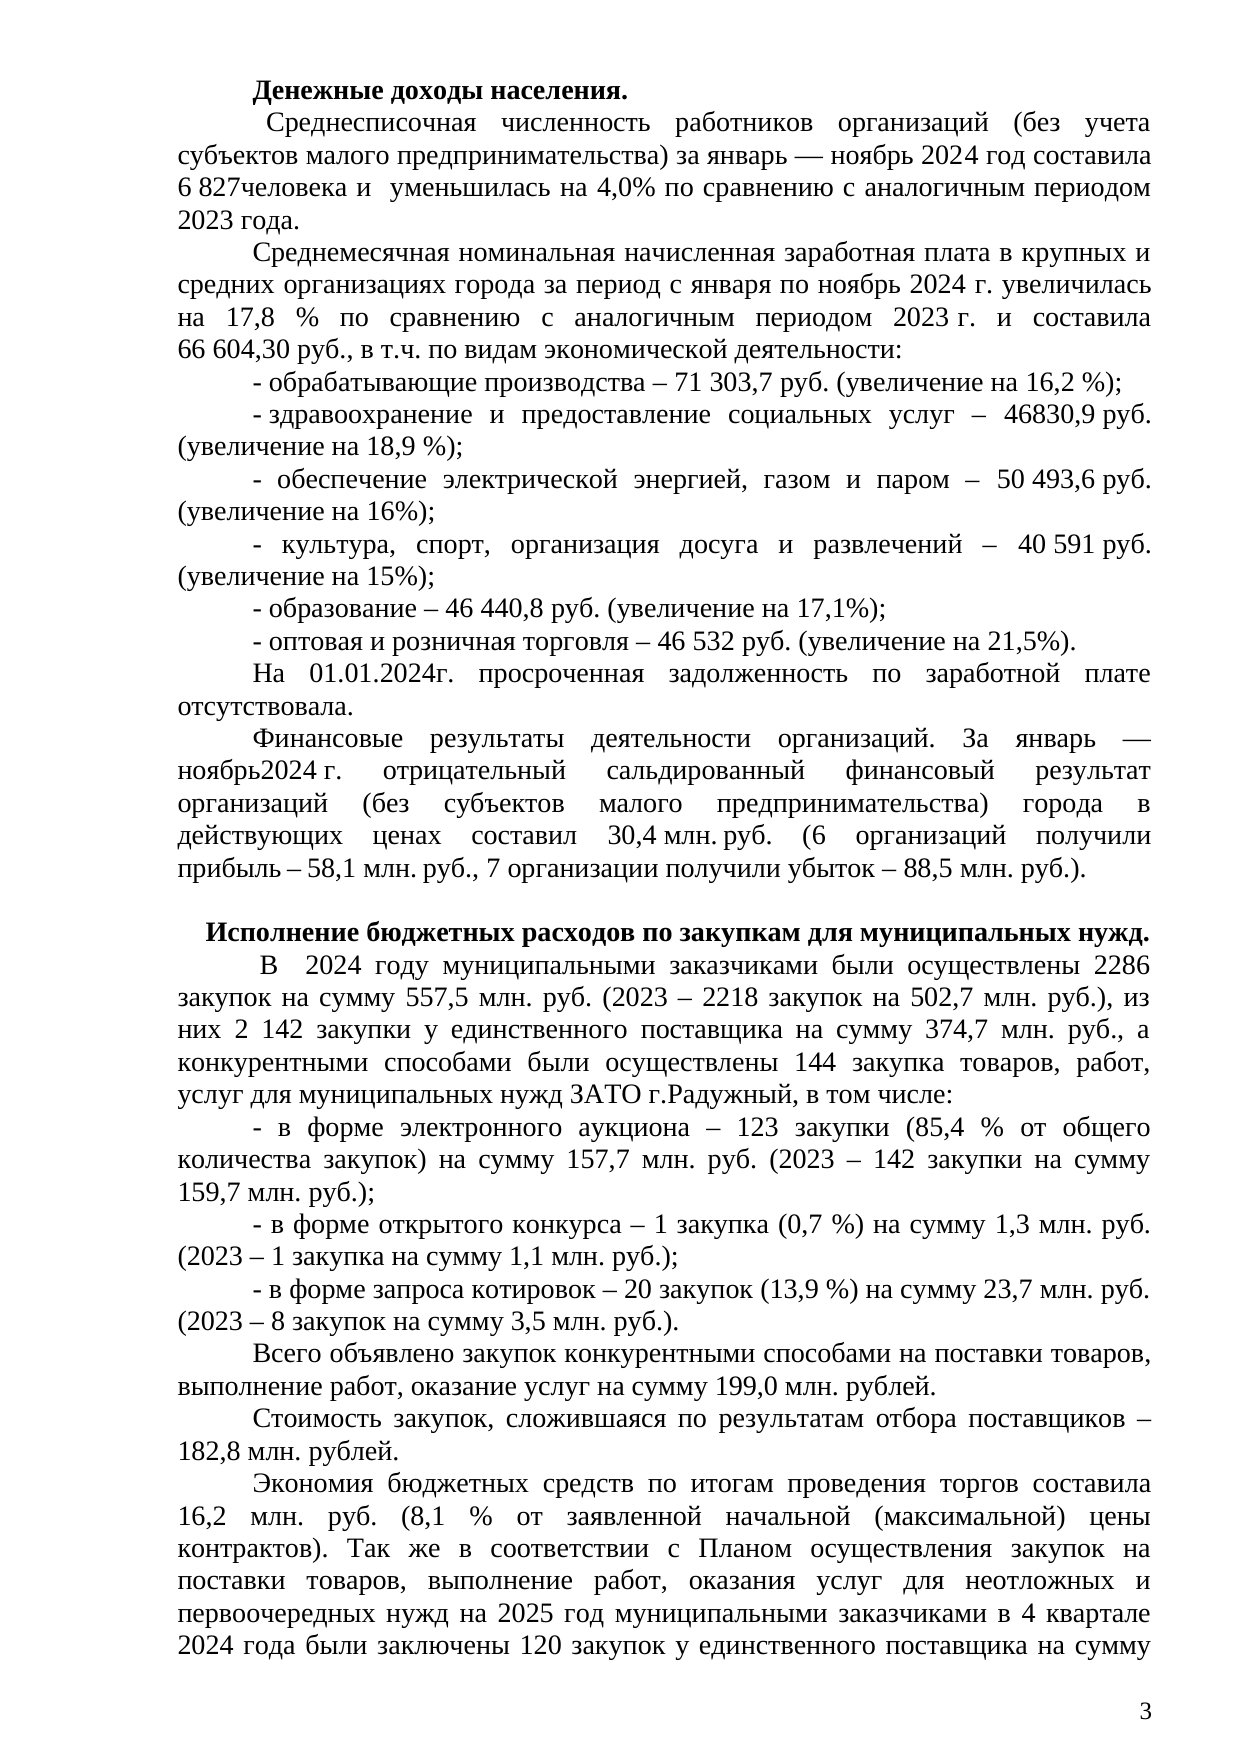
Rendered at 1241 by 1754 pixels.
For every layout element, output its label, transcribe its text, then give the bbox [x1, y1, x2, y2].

text Денежные доходы населения. [177, 73, 1152, 106]
text - в форме открытого конкурса – 1 закупка (0,7 %) на сумму 1,3 млн. руб. (2023 – 1 закупка на сумму 1,1 млн. руб.); [177, 1207, 1152, 1272]
text - образование – 46 440,8 руб. (увеличение на 17,1%); [177, 591, 1152, 624]
text В 2024 году муниципальными заказчиками были осуществлены 2286 закупок на сумму 557,5 млн. руб. (2023 – 2218 закупок на 502,7 млн. руб.), из них 2 142 закупки у единственного поставщика на сумму 374,7 млн. руб., а конкурентными способами были осуществлены 144 закупка товаров, работ, услуг для муниципальных нужд ЗАТО г.Радужный, в том числе: [177, 948, 1152, 1110]
text - обеспечение электрической энергией, газом и паром – 50 493,6 руб. (увеличение на 16%); [177, 462, 1152, 527]
text - в форме электронного аукциона – 123 закупки (85,4 % от общего количества закупок) на сумму 157,7 млн. руб. (2023 – 142 закупки на сумму 159,7 млн. руб.); [177, 1110, 1152, 1207]
text Всего объявлено закупок конкурентными способами на поставки товаров, выполнение работ, оказание услуг на сумму 199,0 млн. рублей. [177, 1337, 1152, 1401]
text - оптовая и розничная торговля – 46 532 руб. (увеличение на 21,5%). [177, 624, 1152, 656]
text Среднесписочная численность работников организаций (без учета субъектов малого предпринимательства) за январь — ноябрь 2024 год составила 6 827человека и уменьшилась на 4,0% по сравнению с аналогичным периодом 2023 года. [177, 106, 1152, 235]
text - обрабатывающие производства – 71 303,7 руб. (увеличение на 16,2 %); [177, 365, 1152, 397]
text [177, 1466, 1152, 1661]
text Финансовые результаты деятельности организаций. За январь — ноябрь2024 г. отрицательный сальдированный финансовый результат организаций (без субъектов малого предпринимательства) города в действующих ценах составил 30,4 млн. руб. (6 организаций получили прибыль – 58,1 млн. руб., 7 организации получили убыток – 88,5 млн. руб.). [177, 721, 1152, 883]
text Исполнение бюджетных расходов по закупкам для муниципальных нужд. [177, 915, 1152, 948]
text - в форме запроса котировок – 20 закупок (13,9 %) на сумму 23,7 млн. руб. (2023 – 8 закупок на сумму 3,5 млн. руб.). [177, 1272, 1152, 1337]
text Среднемесячная номинальная начисленная заработная плата в крупных и средних организациях города за период с января по ноябрь 2024 г. увеличилась на 17,8 % по сравнению с аналогичным периодом 2023 г. и составила 66 604,30 руб., в т.ч. по видам экономической деятельности: [177, 235, 1152, 365]
text - здравоохранение и предоставление социальных услуг – 46830,9 руб.(увеличение на 18,9 %); [177, 397, 1152, 462]
text - культура, спорт, организация досуга и развлечений – 40 591 руб. (увеличение на 15%); [177, 527, 1152, 591]
text На 01.01.2024г. просроченная задолженность по заработной плате отсутствовала. [177, 656, 1152, 721]
text Стоимость закупок, сложившаяся по результатам отбора поставщиков – 182,8 млн. рублей. [177, 1401, 1152, 1466]
